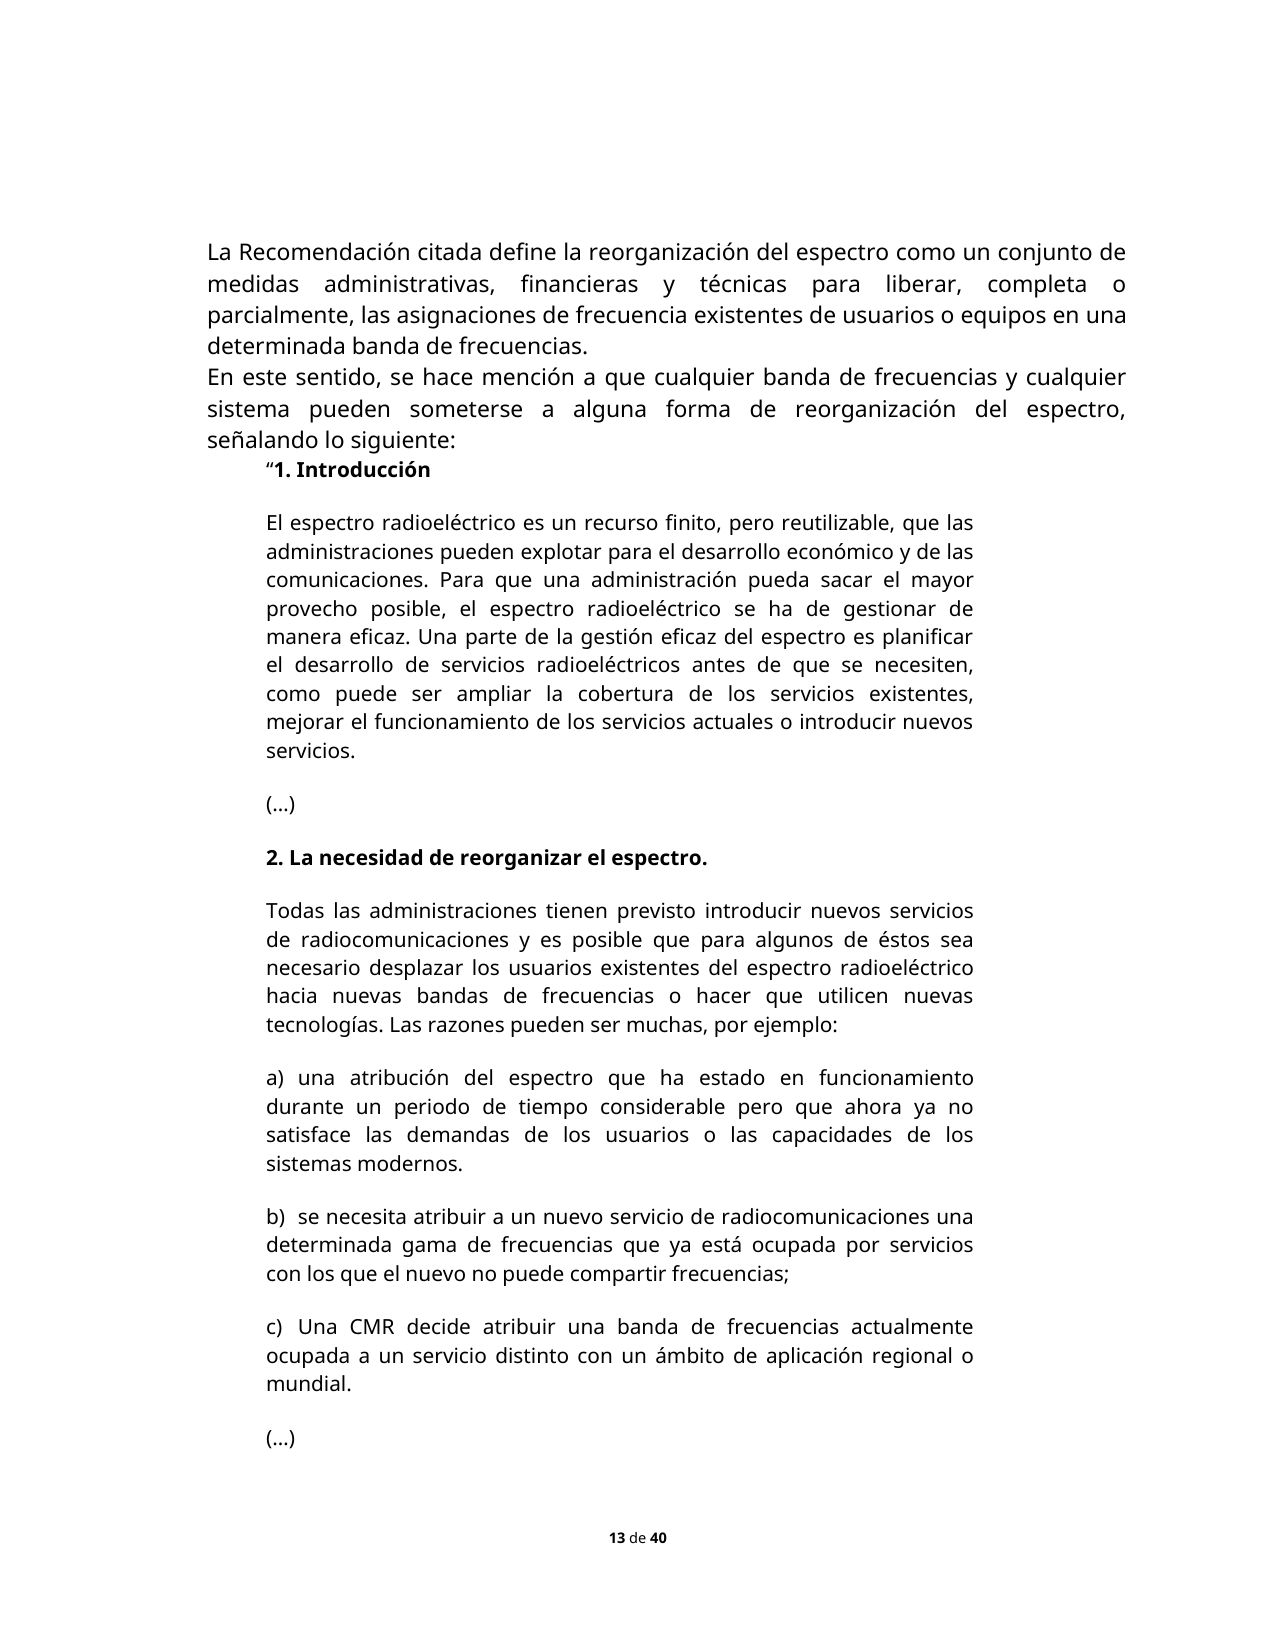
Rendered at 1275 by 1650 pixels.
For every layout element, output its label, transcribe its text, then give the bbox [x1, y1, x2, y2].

text “1. Introducción [266, 455, 974, 483]
text c) Una CMR decide atribuir una banda de frecuencias actualmente ocupada a un servicio distinto con un ámbito de aplicación regional o mundial. [266, 1312, 974, 1398]
text 2. La necesidad de reorganizar el espectro. [266, 843, 974, 871]
text El espectro radioeléctrico es un recurso finito, pero reutilizable, que las administraciones pueden explotar para el desarrollo económico y de las comunicaciones. Para que una administración pueda sacar el mayor provecho posible, el espectro radioeléctrico se ha de gestionar de manera eficaz. Una parte de la gestión eficaz del espectro es planificar el desarrollo de servicios radioeléctricos antes de que se necesiten, como puede ser ampliar la cobertura de los servicios existentes, mejorar el funcionamiento de los servicios actuales o introducir nuevos servicios. [266, 508, 974, 764]
text a) una atribución del espectro que ha estado en funcionamiento durante un periodo de tiempo considerable pero que ahora ya no satisface las demandas de los usuarios o las capacidades de los sistemas modernos. [266, 1063, 974, 1177]
text Todas las administraciones tienen previsto introducir nuevos servicios de radiocomunicaciones y es posible que para algunos de éstos sea necesario desplazar los usuarios existentes del espectro radioeléctrico hacia nuevas bandas de frecuencias o hacer que utilicen nuevas tecnologías. Las razones pueden ser muchas, por ejemplo: [266, 896, 974, 1038]
text b) se necesita atribuir a un nuevo servicio de radiocomunicaciones una determinada gama de frecuencias que ya está ocupada por servicios con los que el nuevo no puede compartir frecuencias; [266, 1202, 974, 1287]
text La Recomendación citada define la reorganización del espectro como un conjunto de medidas administrativas, financieras y técnicas para liberar, completa o parcialmente, las asignaciones de frecuencia existentes de usuarios o equipos en una determinada banda de frecuencias. [207, 236, 1127, 361]
text En este sentido, se hace mención a que cualquier banda de frecuencias y cualquier sistema pueden someterse a alguna forma de reorganización del espectro, señalando lo siguiente: [207, 361, 1127, 455]
text (…) [266, 1423, 974, 1451]
text (…) [266, 789, 974, 818]
